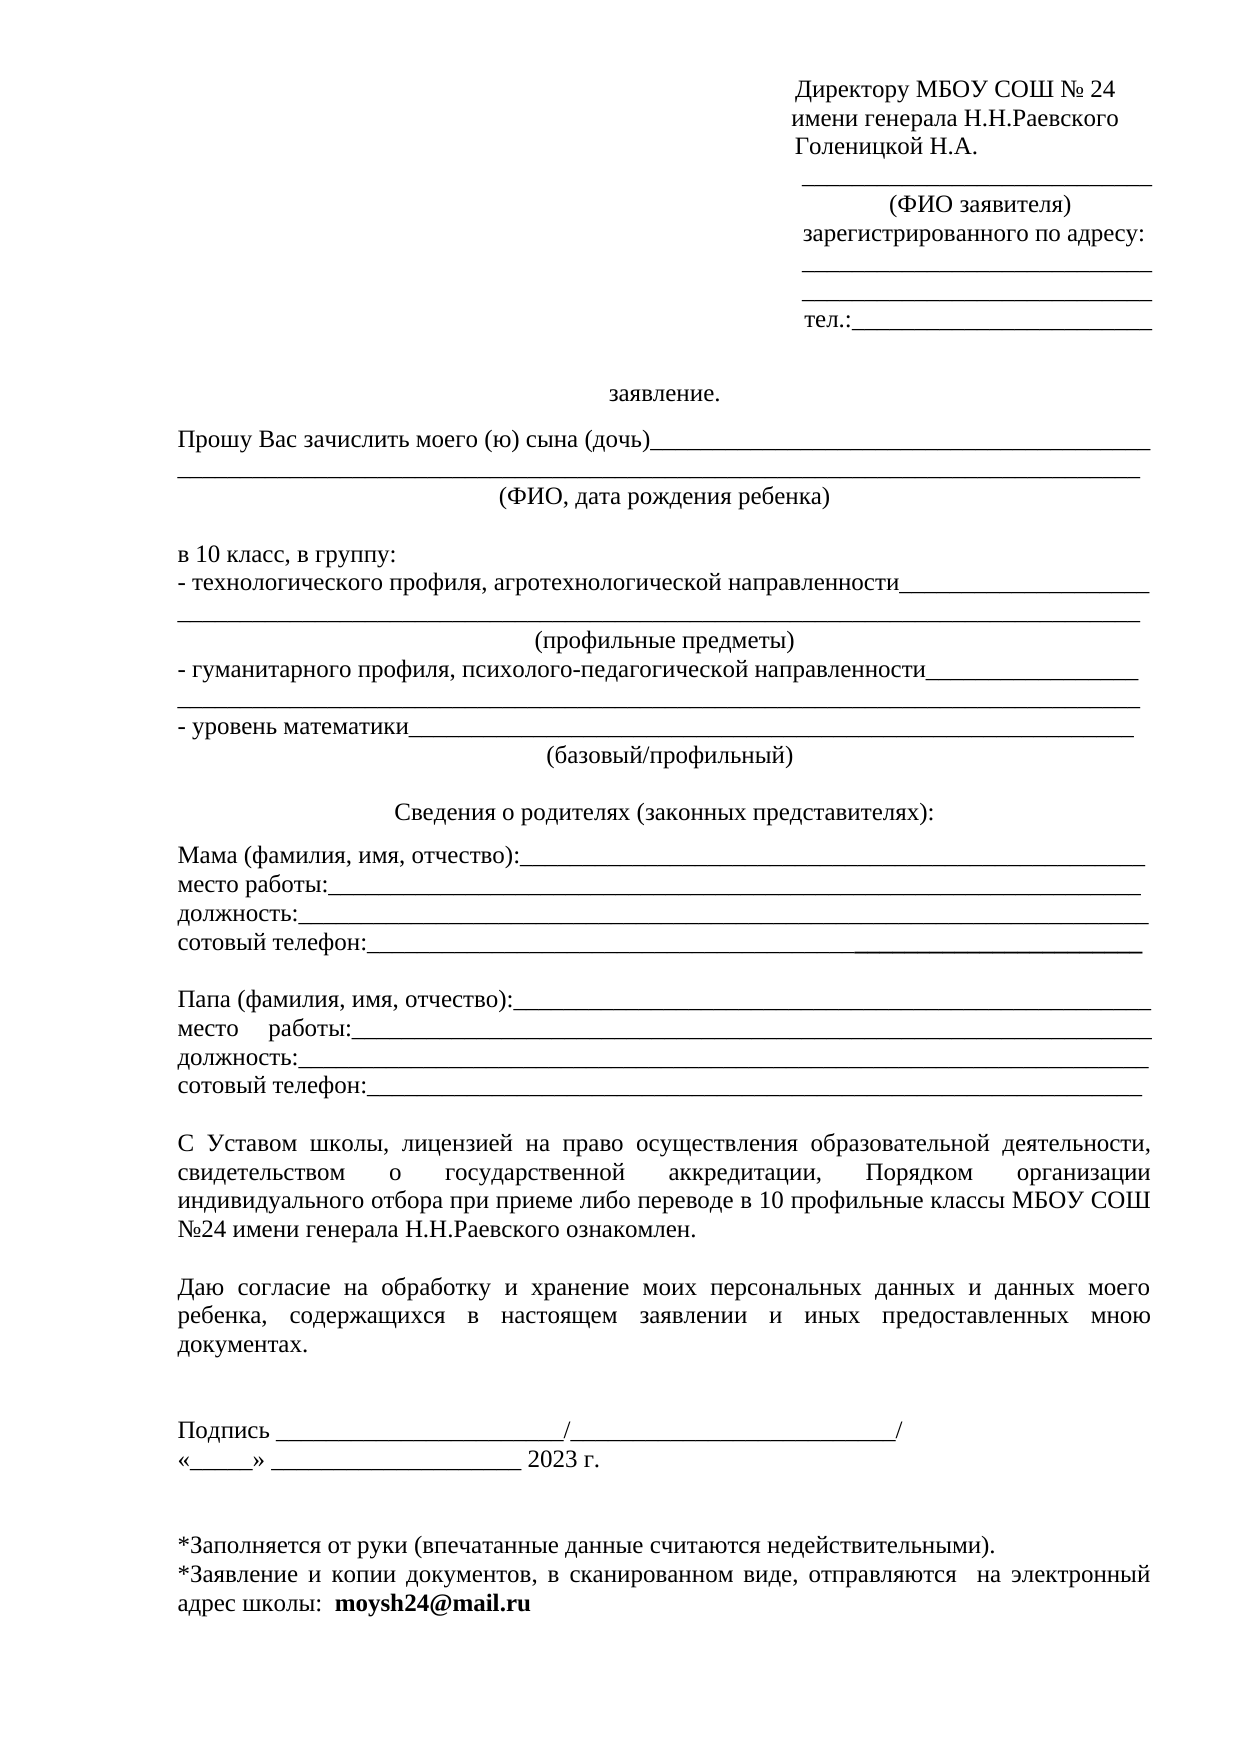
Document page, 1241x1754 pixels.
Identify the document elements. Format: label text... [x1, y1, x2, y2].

text С Уставом школы, лицензией на право осуществления образовательной деятельности, свидетельством о государственной аккредитации, Порядком организации индивидуального отбора при приеме либо переводе в 10 профильные классы МБОУ СОШ №24 имени генерала Н.Н.Раевского ознакомлен. [177, 1128, 1152, 1243]
text Сведения о родителях (законных представителях): [177, 797, 1152, 826]
text (профильные предметы) [177, 625, 1152, 654]
text заявление. [177, 378, 1152, 407]
text «_____» ____________________ 2023 г. [177, 1444, 1152, 1473]
text Папа (фамилия, имя, отчество):___________________________________________________ [177, 984, 1152, 1013]
text должность:____________________________________________________________________ сотовый телефон:______________________________________________________________ [177, 898, 1152, 956]
text *Заявление и копии документов, в сканированном виде, отправляются на электронный адрес школы: moysh24@mail.ru [177, 1559, 1152, 1617]
text имени генерала Н.Н.Раевского [177, 103, 1152, 131]
text Прошу Вас зачислить моего (ю) сына (дочь)________________________________________ [177, 424, 1152, 452]
text Директору МБОУ СОШ № 24 [177, 74, 1152, 103]
text Подпись _______________________/__________________________/ [177, 1416, 1152, 1444]
text - технологического профиля, агротехнологической направленности____________________ [177, 567, 1152, 596]
text - уровень математики__________________________________________________________ [177, 711, 1152, 740]
text в 10 класс, в группу: [177, 539, 1152, 567]
text _____________________________________________________________________________ [177, 452, 1152, 481]
text место работы:_________________________________________________________________ [177, 869, 1152, 898]
text _____________________________________________________________________________ [177, 596, 1152, 625]
text _____________________________________________________________________________ [177, 682, 1152, 711]
text Даю согласие на обработку и хранение моих персональных данных и данных моего ребенка, содержащихся в настоящем заявлении и иных предоставленных мною документах. [177, 1272, 1152, 1358]
text ____________________________ [177, 246, 1152, 275]
text зарегистрированного по адресу: [177, 218, 1152, 246]
text место работы:________________________________________________________________ должность:____________________________________________________________________ сотовый телефон:______________________________________________________________ [177, 1013, 1152, 1099]
text тел.:________________________ [177, 304, 1152, 333]
text (базовый/профильный) [177, 740, 1152, 769]
text ____________________________ [177, 275, 1152, 304]
text ____________________________ [177, 160, 1152, 189]
text - гуманитарного профиля, психолого-педагогической направленности_________________ [177, 654, 1152, 682]
text (ФИО, дата рождения ребенка) [177, 481, 1152, 510]
text (ФИО заявителя) [177, 189, 1152, 218]
text Голеницкой Н.А. [177, 131, 1152, 160]
text *Заполняется от руки (впечатанные данные считаются недействительными). [177, 1531, 1152, 1559]
text Мама (фамилия, имя, отчество):__________________________________________________ [177, 841, 1152, 869]
